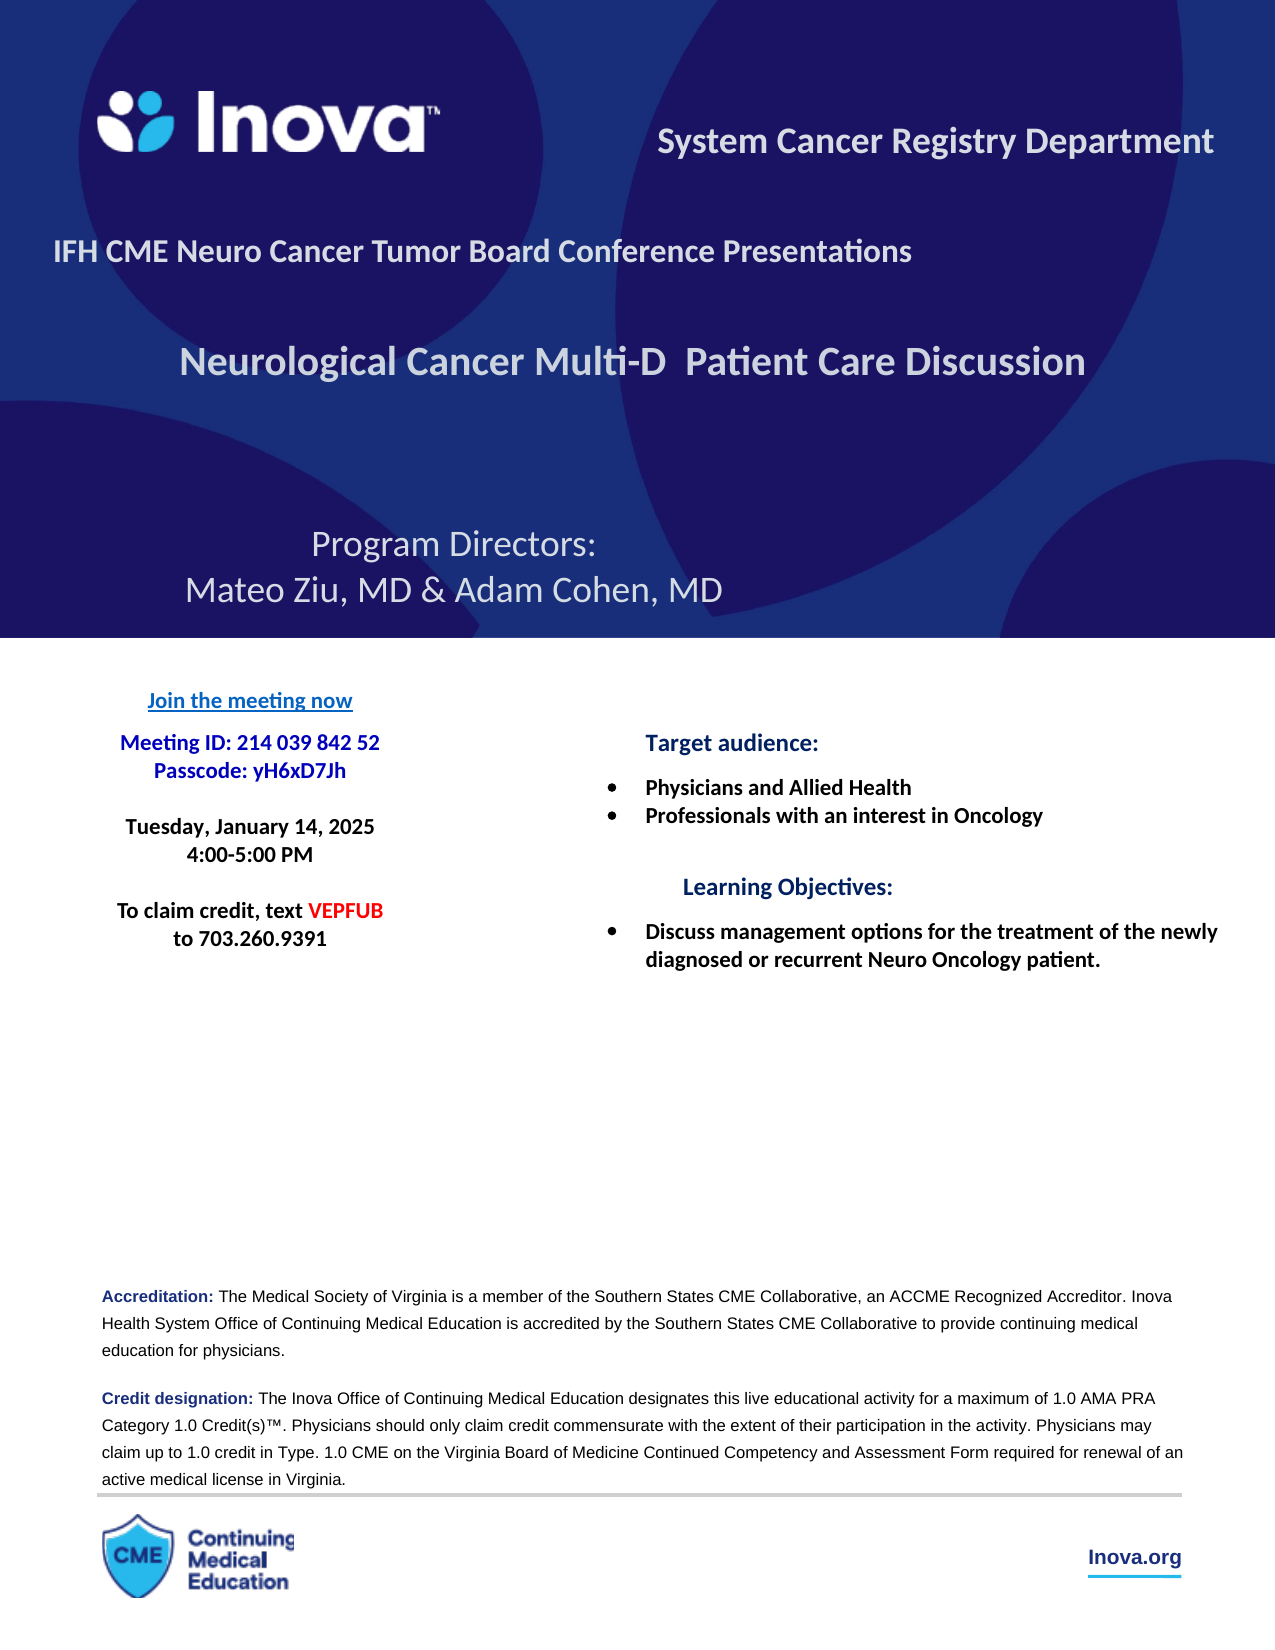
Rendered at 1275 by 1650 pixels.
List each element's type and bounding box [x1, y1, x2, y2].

picture [0, 0, 1275, 638]
